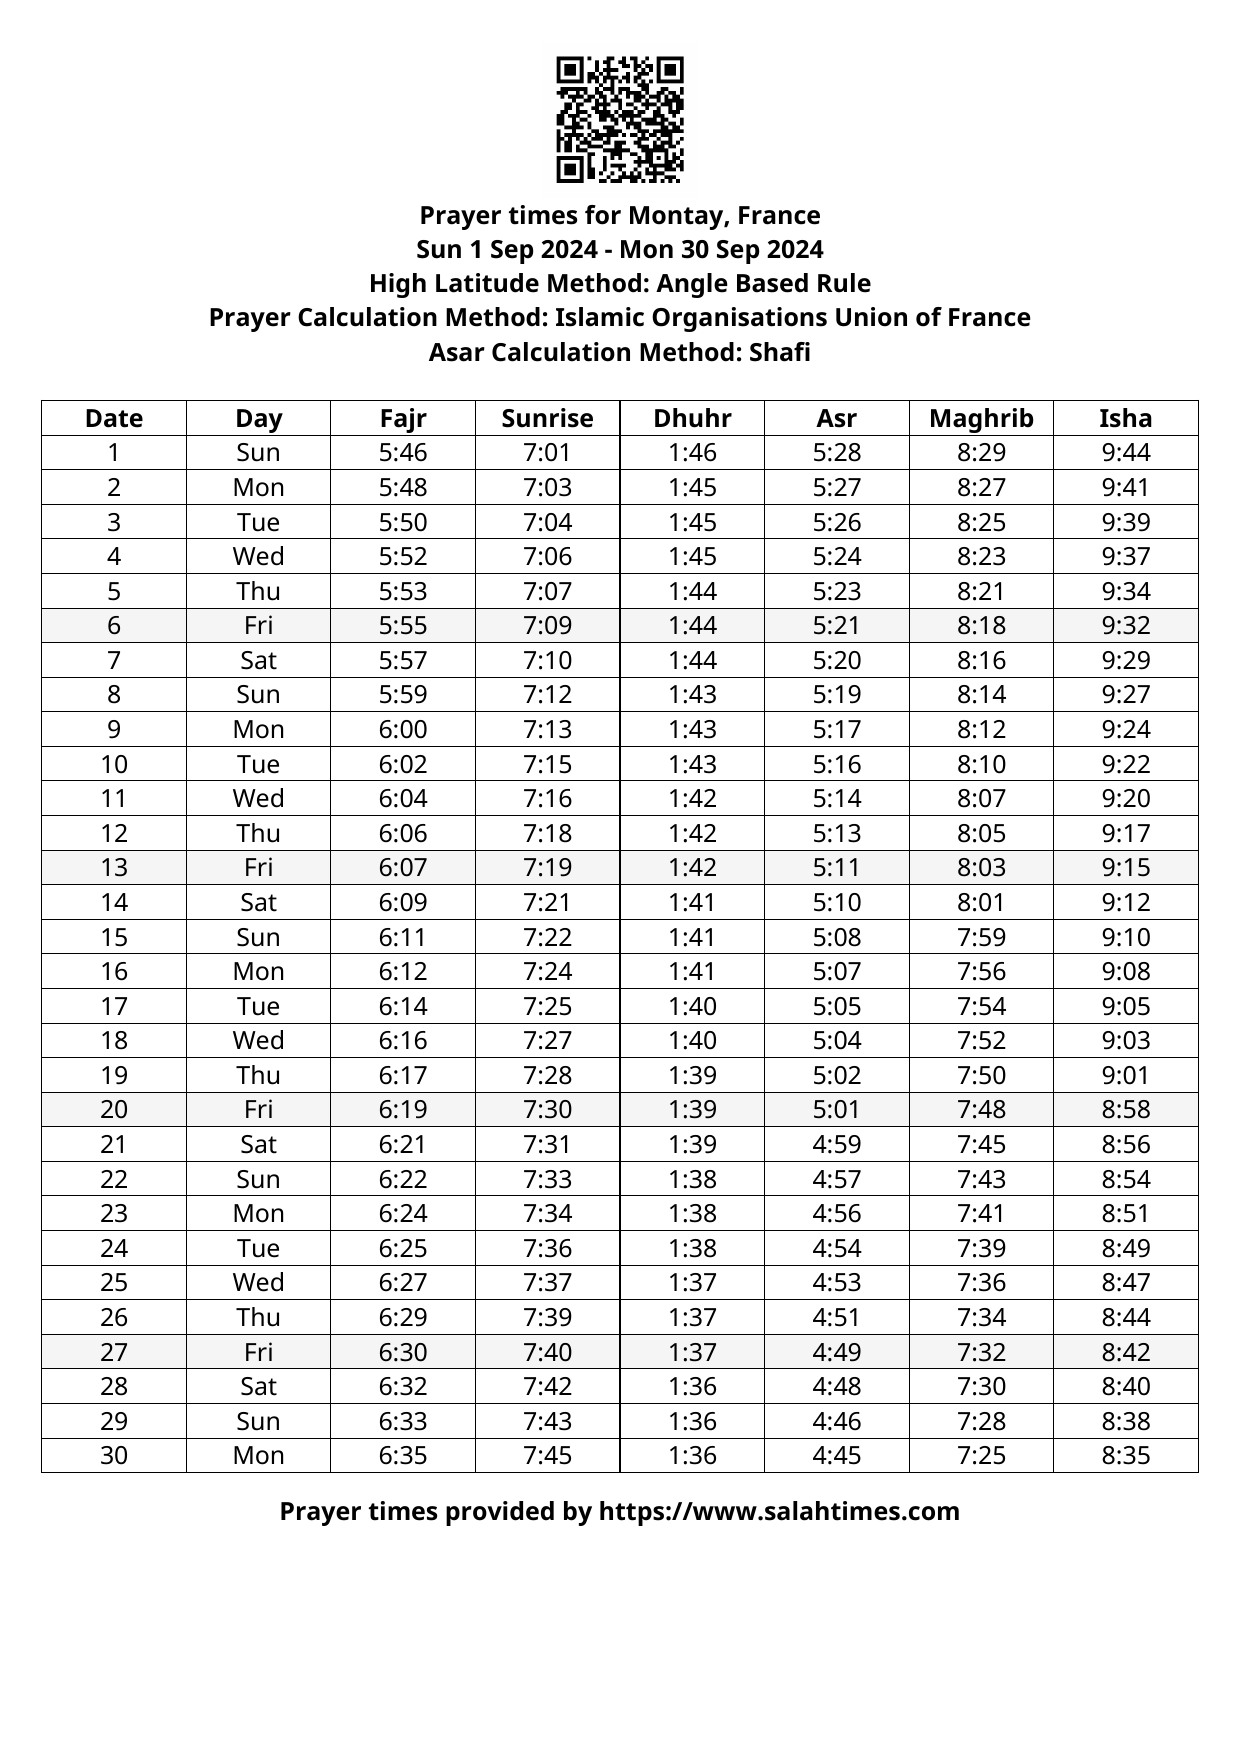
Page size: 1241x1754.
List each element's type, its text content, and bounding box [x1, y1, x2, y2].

table_cell 28 [42, 1369, 186, 1403]
table_cell 7:30 [910, 1369, 1053, 1403]
table_cell 7:32 [910, 1335, 1053, 1368]
table_cell 5:27 [765, 470, 909, 504]
table_cell 6:04 [331, 781, 475, 815]
table_cell 1:43 [621, 712, 764, 746]
table_cell 7:19 [476, 851, 619, 884]
table_cell 1:40 [621, 1024, 764, 1057]
table_cell 1:44 [621, 574, 764, 607]
table_cell Fri [187, 1335, 330, 1368]
table_cell 1:40 [621, 989, 764, 1022]
table_header Day [187, 401, 330, 434]
table_cell 9:22 [1054, 747, 1198, 780]
table_cell 8:03 [910, 851, 1053, 884]
table_cell 5:20 [765, 643, 909, 677]
table_cell Fri [187, 851, 330, 884]
table_cell 5:55 [331, 609, 475, 642]
table_cell 6:32 [331, 1369, 475, 1403]
table_cell 8:25 [910, 505, 1053, 538]
table_cell 9:44 [1054, 436, 1198, 469]
table_cell 1:41 [621, 954, 764, 988]
text Prayer Calculation Method: Islamic Organisations Union of France [42, 300, 1198, 334]
table_cell 7:54 [910, 989, 1053, 1022]
text Prayer times for Montay, France [42, 198, 1198, 232]
table_cell 9:08 [1054, 954, 1198, 988]
table_cell 9:24 [1054, 712, 1198, 746]
table_cell 4:56 [765, 1196, 909, 1230]
table_cell 1:44 [621, 609, 764, 642]
table_cell 6:02 [331, 747, 475, 780]
table_cell 6 [42, 609, 186, 642]
table_cell 8 [42, 678, 186, 711]
table_cell 4:59 [765, 1127, 909, 1161]
table_cell 5:53 [331, 574, 475, 607]
table_cell 6:22 [331, 1162, 475, 1195]
table_cell 5:59 [331, 678, 475, 711]
table_cell 9:37 [1054, 539, 1198, 573]
table_cell 6:19 [331, 1093, 475, 1126]
table_cell 7:59 [910, 920, 1053, 953]
table_cell 6:12 [331, 954, 475, 988]
table_cell 7:34 [476, 1196, 619, 1230]
table_cell Wed [187, 1024, 330, 1057]
text High Latitude Method: Angle Based Rule [42, 266, 1198, 300]
table_cell 6:29 [331, 1300, 475, 1334]
table_cell 24 [42, 1231, 186, 1264]
table_cell 9:12 [1054, 885, 1198, 919]
table_cell 1:41 [621, 920, 764, 953]
table_cell 8:16 [910, 643, 1053, 677]
table_cell 7:09 [476, 609, 619, 642]
table_cell 15 [42, 920, 186, 953]
table_cell Tue [187, 505, 330, 538]
table_cell 5:21 [765, 609, 909, 642]
table_cell 5:14 [765, 781, 909, 815]
table_cell 8:49 [1054, 1231, 1198, 1264]
table_cell 9 [42, 712, 186, 746]
table_cell 21 [42, 1127, 186, 1161]
table_cell 7:33 [476, 1162, 619, 1195]
table_cell 5:48 [331, 470, 475, 504]
table_cell 6:27 [331, 1266, 475, 1299]
table_cell 7:48 [910, 1093, 1053, 1126]
table_cell 6:35 [331, 1439, 475, 1472]
table_cell 16 [42, 954, 186, 988]
table_cell 7:42 [476, 1369, 619, 1403]
table_cell 7:30 [476, 1093, 619, 1126]
table_cell 5:08 [765, 920, 909, 953]
table_cell 1:37 [621, 1335, 764, 1368]
table_cell Sun [187, 920, 330, 953]
table_cell 1:38 [621, 1231, 764, 1264]
table_cell 7:27 [476, 1024, 619, 1057]
table_cell 7:18 [476, 816, 619, 849]
table_cell 9:29 [1054, 643, 1198, 677]
table_cell 1:36 [621, 1369, 764, 1403]
table_cell Thu [187, 1058, 330, 1092]
table_cell 1:45 [621, 470, 764, 504]
table_cell 7:25 [476, 989, 619, 1022]
text Sun 1 Sep 2024 - Mon 30 Sep 2024 [42, 232, 1198, 266]
table_cell 6:09 [331, 885, 475, 919]
table_cell 8:47 [1054, 1266, 1198, 1299]
table_cell 7:36 [476, 1231, 619, 1264]
table_cell 6:30 [331, 1335, 475, 1368]
table_cell 29 [42, 1404, 186, 1437]
table_cell 1:43 [621, 747, 764, 780]
table_cell Tue [187, 989, 330, 1022]
table_cell 7:41 [910, 1196, 1053, 1230]
table_cell 6:16 [331, 1024, 475, 1057]
table_cell 1:36 [621, 1404, 764, 1437]
table_cell 7:12 [476, 678, 619, 711]
table_cell 3 [42, 505, 186, 538]
table_cell 1:45 [621, 539, 764, 573]
table_cell 5:01 [765, 1093, 909, 1126]
table_cell 5:46 [331, 436, 475, 469]
table_cell Fri [187, 609, 330, 642]
table_cell 6:11 [331, 920, 475, 953]
table_cell 20 [42, 1093, 186, 1126]
table_cell 4:57 [765, 1162, 909, 1195]
table_cell 7:50 [910, 1058, 1053, 1092]
table_header Date [42, 401, 186, 434]
table_cell 8:51 [1054, 1196, 1198, 1230]
table_cell 1:41 [621, 885, 764, 919]
table_cell 8:07 [910, 781, 1053, 815]
table_header Fajr [331, 401, 475, 434]
table_cell 7:16 [476, 781, 619, 815]
table_header Asr [765, 401, 909, 434]
table_cell 7:43 [910, 1162, 1053, 1195]
table_cell Sun [187, 678, 330, 711]
table_cell 5:19 [765, 678, 909, 711]
table_cell 1:42 [621, 781, 764, 815]
table_header Dhuhr [621, 401, 764, 434]
table_cell Mon [187, 712, 330, 746]
table_cell 5:52 [331, 539, 475, 573]
table_cell 7:39 [476, 1300, 619, 1334]
table_cell 10 [42, 747, 186, 780]
table_cell 8:58 [1054, 1093, 1198, 1126]
table_cell 1:37 [621, 1300, 764, 1334]
table_cell 9:32 [1054, 609, 1198, 642]
table_cell 5:13 [765, 816, 909, 849]
table_cell Thu [187, 1300, 330, 1334]
table_cell 7:28 [476, 1058, 619, 1092]
table_cell 7:22 [476, 920, 619, 953]
table_cell 1:45 [621, 505, 764, 538]
table_cell 8:29 [910, 436, 1053, 469]
table_cell Wed [187, 781, 330, 815]
table_cell 9:41 [1054, 470, 1198, 504]
table_header Isha [1054, 401, 1198, 434]
table_cell 13 [42, 851, 186, 884]
table_cell 7:45 [910, 1127, 1053, 1161]
table_cell 9:34 [1054, 574, 1198, 607]
table_header Maghrib [910, 401, 1053, 434]
table_cell Sun [187, 436, 330, 469]
table_cell 8:18 [910, 609, 1053, 642]
table_cell Thu [187, 816, 330, 849]
table_cell 7:06 [476, 539, 619, 573]
table_cell 30 [42, 1439, 186, 1472]
table_cell 9:01 [1054, 1058, 1198, 1092]
table_cell 6:07 [331, 851, 475, 884]
text Asar Calculation Method: Shafi [42, 334, 1198, 368]
table_cell 27 [42, 1335, 186, 1368]
table_cell 1:39 [621, 1093, 764, 1126]
table_cell 4 [42, 539, 186, 573]
table_cell Sat [187, 1369, 330, 1403]
table_cell 1:46 [621, 436, 764, 469]
table_cell 2 [42, 470, 186, 504]
table_cell 1 [42, 436, 186, 469]
table_cell 7:07 [476, 574, 619, 607]
table_cell 4:45 [765, 1439, 909, 1472]
table_cell 1:37 [621, 1266, 764, 1299]
table_cell 7:31 [476, 1127, 619, 1161]
table_cell 7:25 [910, 1439, 1053, 1472]
table_cell 18 [42, 1024, 186, 1057]
table_cell Tue [187, 1231, 330, 1264]
table_cell 17 [42, 989, 186, 1022]
table_cell 9:10 [1054, 920, 1198, 953]
table_cell 4:46 [765, 1404, 909, 1437]
table_cell 5:50 [331, 505, 475, 538]
table_cell 6:17 [331, 1058, 475, 1092]
table_cell 7:45 [476, 1439, 619, 1472]
table_cell 5:05 [765, 989, 909, 1022]
table_cell 8:44 [1054, 1300, 1198, 1334]
table_cell 7:04 [476, 505, 619, 538]
table_cell 1:43 [621, 678, 764, 711]
table_cell Mon [187, 1439, 330, 1472]
table_cell 7:56 [910, 954, 1053, 988]
table_cell 5:23 [765, 574, 909, 607]
table_cell 5:11 [765, 851, 909, 884]
table_cell 8:21 [910, 574, 1053, 607]
table_cell Sun [187, 1162, 330, 1195]
table_cell 7:40 [476, 1335, 619, 1368]
table_cell 5:02 [765, 1058, 909, 1092]
table_cell 7:03 [476, 470, 619, 504]
table_cell 1:42 [621, 816, 764, 849]
table_cell 22 [42, 1162, 186, 1195]
table_cell 8:40 [1054, 1369, 1198, 1403]
table_cell 8:23 [910, 539, 1053, 573]
table_cell Sat [187, 885, 330, 919]
table_cell 5:24 [765, 539, 909, 573]
table_cell 8:42 [1054, 1335, 1198, 1368]
table_cell 5:26 [765, 505, 909, 538]
table_cell 5:04 [765, 1024, 909, 1057]
table_cell 23 [42, 1196, 186, 1230]
table_cell 7 [42, 643, 186, 677]
table_cell 1:39 [621, 1058, 764, 1092]
table_cell 5:17 [765, 712, 909, 746]
table_cell 9:27 [1054, 678, 1198, 711]
table_cell Mon [187, 1196, 330, 1230]
table_cell 7:10 [476, 643, 619, 677]
table_cell 5:07 [765, 954, 909, 988]
table_cell 8:38 [1054, 1404, 1198, 1437]
table_cell 8:56 [1054, 1127, 1198, 1161]
table_cell 9:15 [1054, 851, 1198, 884]
table_cell 7:43 [476, 1404, 619, 1437]
table_cell 8:14 [910, 678, 1053, 711]
table_cell 11 [42, 781, 186, 815]
table_cell 1:38 [621, 1196, 764, 1230]
table_cell 6:33 [331, 1404, 475, 1437]
table_cell 9:03 [1054, 1024, 1198, 1057]
table_cell 14 [42, 885, 186, 919]
table_cell 1:39 [621, 1127, 764, 1161]
table_cell 9:05 [1054, 989, 1198, 1022]
table_cell 7:39 [910, 1231, 1053, 1264]
table_cell 7:52 [910, 1024, 1053, 1057]
table_cell 26 [42, 1300, 186, 1334]
table_cell 7:37 [476, 1266, 619, 1299]
table_cell 8:10 [910, 747, 1053, 780]
table_cell Wed [187, 539, 330, 573]
table_cell Mon [187, 954, 330, 988]
table_cell 7:01 [476, 436, 619, 469]
table_cell 4:51 [765, 1300, 909, 1334]
table_cell Wed [187, 1266, 330, 1299]
table_cell 5 [42, 574, 186, 607]
picture [542, 41, 699, 198]
table_cell Tue [187, 747, 330, 780]
table_cell 8:01 [910, 885, 1053, 919]
table_cell 9:20 [1054, 781, 1198, 815]
text Prayer times provided by https://www.salahtimes.com [42, 1494, 1198, 1528]
table_cell 7:34 [910, 1300, 1053, 1334]
table_cell 8:12 [910, 712, 1053, 746]
table_cell 1:44 [621, 643, 764, 677]
table_cell Sat [187, 1127, 330, 1161]
table_cell 7:21 [476, 885, 619, 919]
table_cell 5:10 [765, 885, 909, 919]
table_cell 4:49 [765, 1335, 909, 1368]
table_cell 4:48 [765, 1369, 909, 1403]
table_cell 7:13 [476, 712, 619, 746]
table_cell 5:16 [765, 747, 909, 780]
table_cell Mon [187, 470, 330, 504]
table_cell 7:24 [476, 954, 619, 988]
table_cell 6:00 [331, 712, 475, 746]
table_cell 8:35 [1054, 1439, 1198, 1472]
table_cell 7:15 [476, 747, 619, 780]
table_cell Thu [187, 574, 330, 607]
table_cell 9:39 [1054, 505, 1198, 538]
table_cell 7:28 [910, 1404, 1053, 1437]
table_cell 6:06 [331, 816, 475, 849]
table_cell Sun [187, 1404, 330, 1437]
table_cell 6:14 [331, 989, 475, 1022]
table_cell 6:25 [331, 1231, 475, 1264]
table_cell 6:21 [331, 1127, 475, 1161]
table_header Sunrise [476, 401, 619, 434]
table_cell 12 [42, 816, 186, 849]
table_cell 4:53 [765, 1266, 909, 1299]
table_cell 5:57 [331, 643, 475, 677]
table_cell 8:05 [910, 816, 1053, 849]
table_cell 9:17 [1054, 816, 1198, 849]
table_cell 1:38 [621, 1162, 764, 1195]
table_cell 25 [42, 1266, 186, 1299]
table_cell 8:54 [1054, 1162, 1198, 1195]
table_cell 1:36 [621, 1439, 764, 1472]
table_cell Fri [187, 1093, 330, 1126]
table_cell 19 [42, 1058, 186, 1092]
table_cell 6:24 [331, 1196, 475, 1230]
table_cell Sat [187, 643, 330, 677]
table_cell 8:27 [910, 470, 1053, 504]
table_cell 4:54 [765, 1231, 909, 1264]
table_cell 1:42 [621, 851, 764, 884]
table_cell 7:36 [910, 1266, 1053, 1299]
table_cell 5:28 [765, 436, 909, 469]
